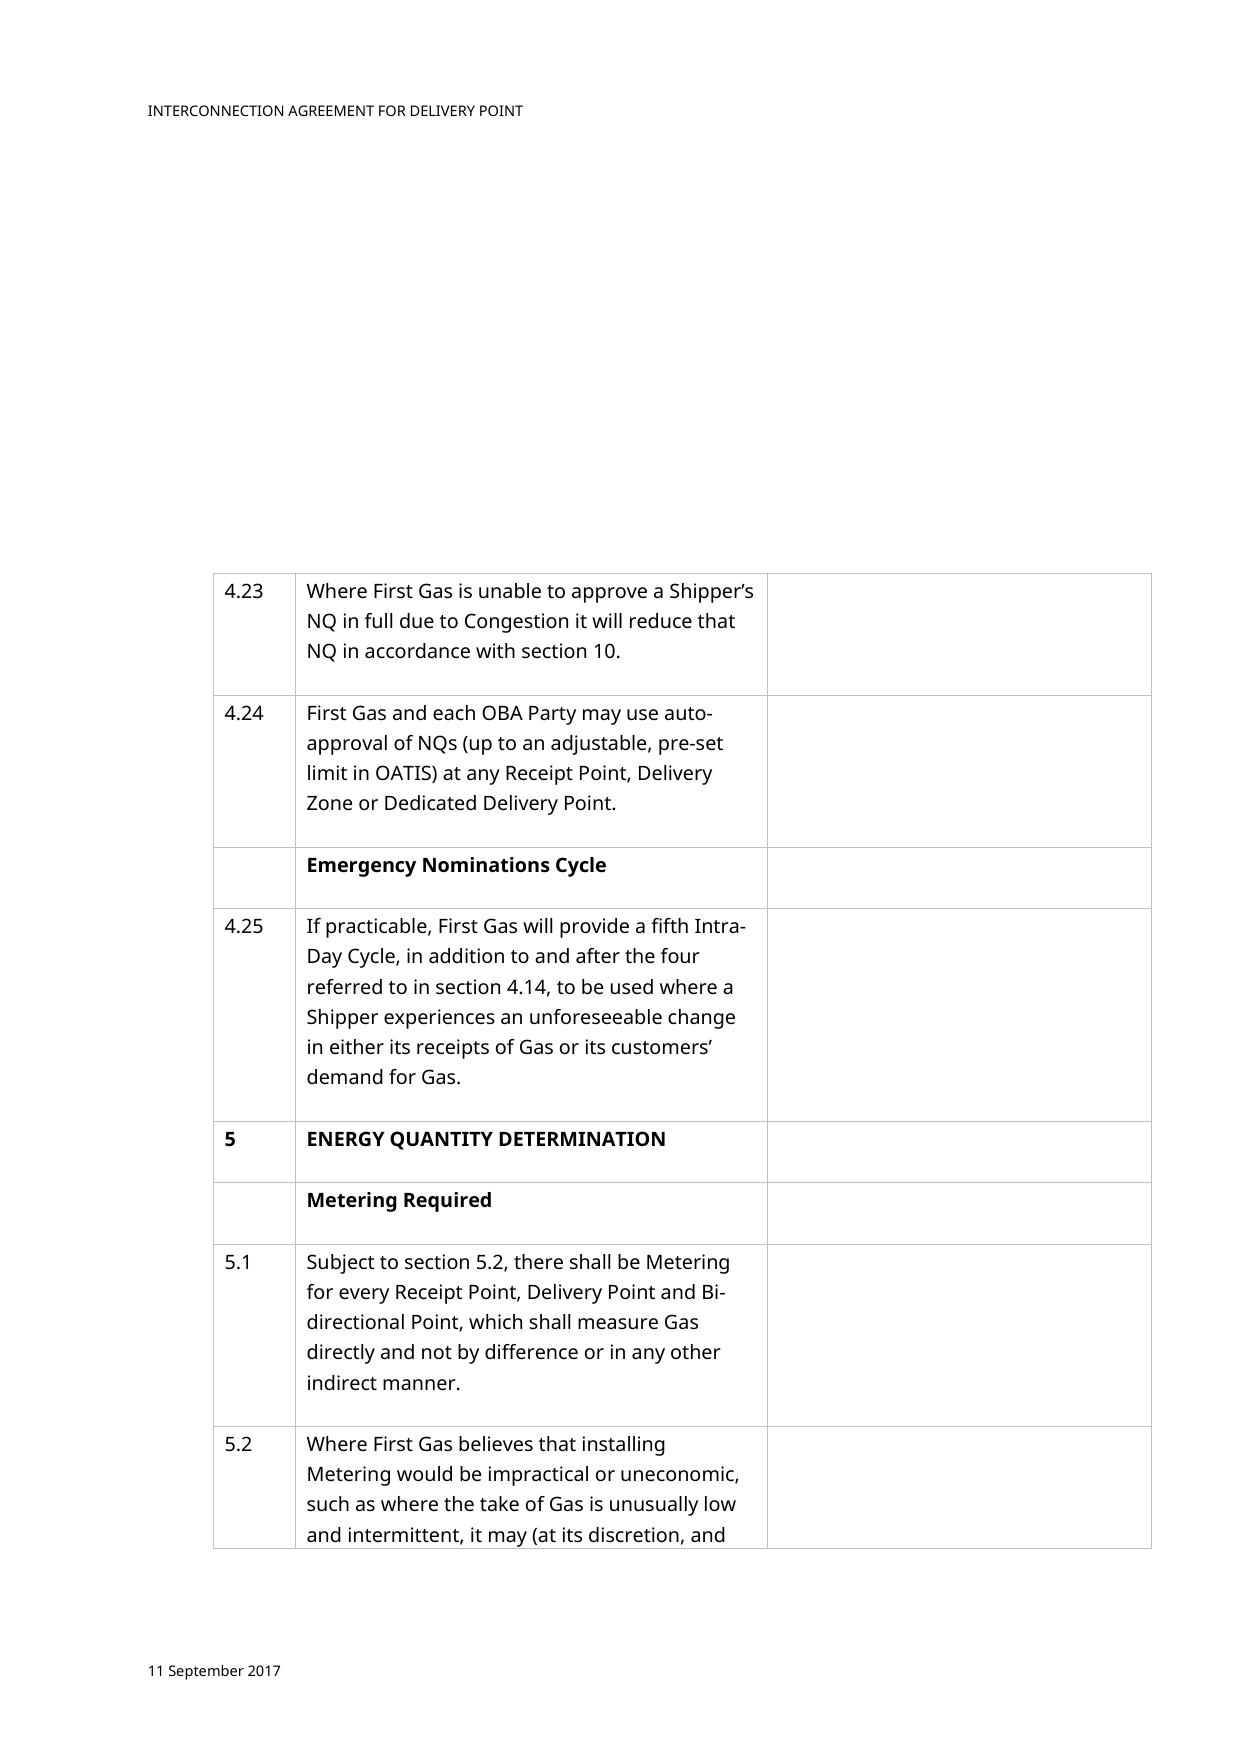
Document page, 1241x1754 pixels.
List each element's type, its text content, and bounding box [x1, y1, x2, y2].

table_cell Where First Gas believes that installing Metering would be impractical or uneconomic, such as where the take of Gas is unusually low and intermittent, it may (at its discretion, and only in relation to a Delivery Point) vary the requirement set out in section 5.1. For the purposes of this section 5.2, First Gas may require each Shipper using that Delivery Point to provide it with that Shipper’s Delivery Quantities, as determined by: [296, 1427, 767, 1548]
table_cell 4.24 [214, 696, 295, 847]
table_cell First Gas and each OBA Party may use auto-approval of NQs (up to an adjustable, pre-set limit in OATIS) at any Receipt Point, Delivery Zone or Dedicated Delivery Point. [296, 696, 767, 847]
table_cell [214, 1183, 295, 1244]
table_cell 5 [214, 1122, 295, 1182]
table_cell [768, 1427, 1151, 1548]
table_cell [768, 1122, 1151, 1182]
table_cell [768, 909, 1151, 1121]
table_cell [214, 848, 295, 908]
table_cell 5.1 [214, 1245, 295, 1426]
table_cell Emergency Nominations Cycle [296, 848, 767, 908]
table_cell 4.25 [214, 909, 295, 1121]
table_cell If practicable, First Gas will provide a fifth Intra-Day Cycle, in addition to and after the four referred to in section 4.14, to be used where a Shipper experiences an unforeseeable change in either its receipts of Gas or its customers’ demand for Gas. [296, 909, 767, 1121]
table_cell 5.2 [214, 1427, 295, 1548]
table_cell [768, 1183, 1151, 1244]
table_cell [768, 574, 1151, 695]
table_cell [768, 848, 1151, 908]
table_cell Metering Required [296, 1183, 767, 1244]
table_cell Where First Gas is unable to approve a Shipper’s NQ in full due to Congestion it will reduce that NQ in accordance with section 10. [296, 574, 767, 695]
table_cell [768, 696, 1151, 847]
table_cell [768, 1245, 1151, 1426]
table_cell ENERGY QUANTITY DETERMINATION [296, 1122, 767, 1182]
table_cell 4.23 [214, 574, 295, 695]
table_cell Subject to section 5.2, there shall be Metering for every Receipt Point, Delivery Point and Bi-directional Point, which shall measure Gas directly and not by difference or in any other indirect manner. [296, 1245, 767, 1426]
